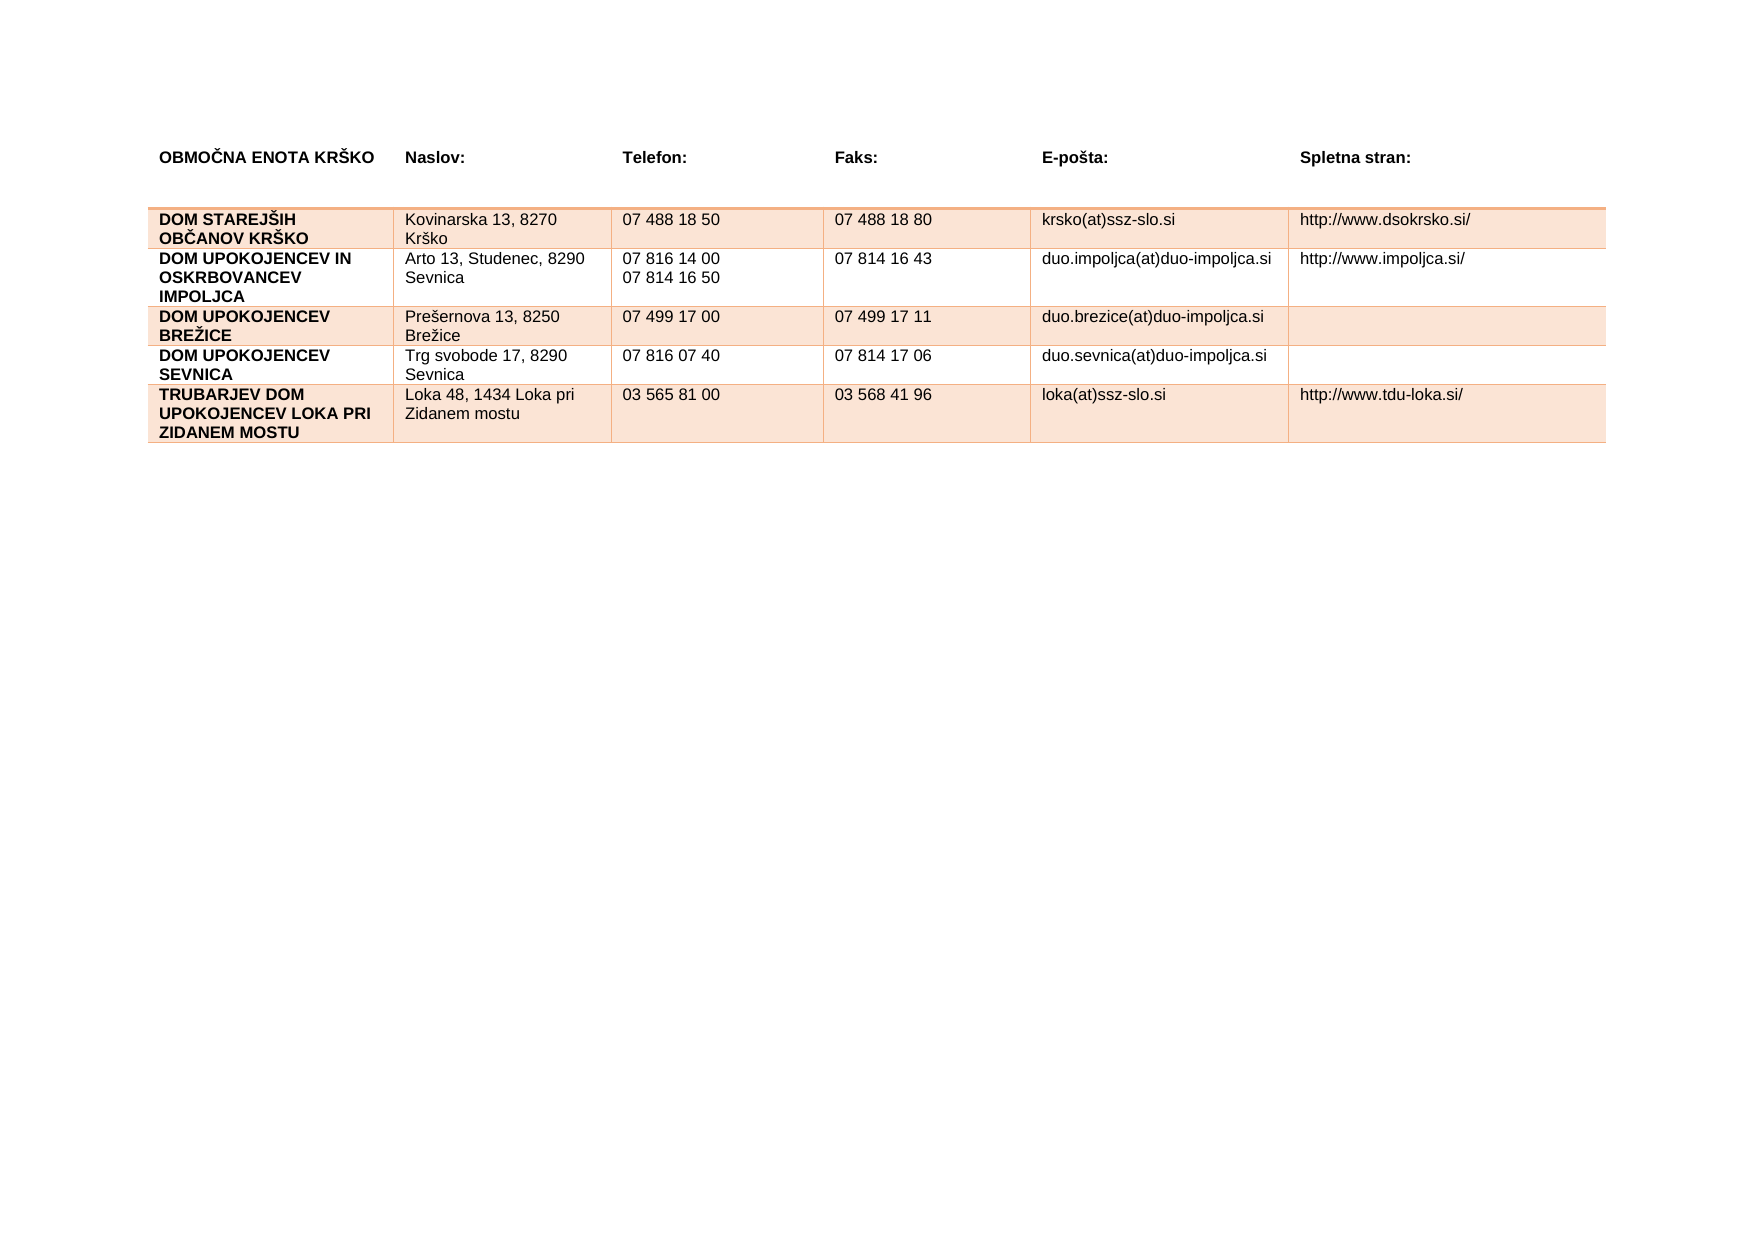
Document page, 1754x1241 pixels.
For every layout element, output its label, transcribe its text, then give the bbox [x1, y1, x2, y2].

table_cell 07 814 17 06 [824, 346, 1030, 384]
table_cell [1289, 307, 1606, 345]
table_cell DOM STAREJŠIH OBČANOV KRŠKO [148, 210, 393, 248]
table_cell duo.sevnica(at)duo-impoljca.si [1031, 346, 1288, 384]
table_header Faks: [823, 148, 1031, 207]
table_cell loka(at)ssz-slo.si [1031, 385, 1288, 442]
table_cell http://www.impoljca.si/ [1289, 249, 1606, 306]
table_cell Kovinarska 13, 8270 Krško [394, 210, 611, 248]
table_header OBMOČNA ENOTA KRŠKO [148, 148, 394, 207]
table_cell 07 499 17 11 [824, 307, 1030, 345]
table_cell 07 816 14 00 07 814 16 50 [612, 249, 823, 306]
table_cell 07 488 18 80 [824, 210, 1030, 248]
table_cell DOM UPOKOJENCEV BREŽICE [148, 307, 393, 345]
table_cell 07 499 17 00 [612, 307, 823, 345]
table_cell [1289, 346, 1606, 384]
table_cell 07 814 16 43 [824, 249, 1030, 306]
table_cell duo.impoljca(at)duo-impoljca.si [1031, 249, 1288, 306]
table_cell Prešernova 13, 8250 Brežice [394, 307, 611, 345]
table_cell duo.brezice(at)duo-impoljca.si [1031, 307, 1288, 345]
table_cell 07 488 18 50 [612, 210, 823, 248]
table_cell krsko(at)ssz-slo.si [1031, 210, 1288, 248]
table_header E-pošta: [1031, 148, 1289, 207]
table_cell http://www.tdu-loka.si/ [1289, 385, 1606, 442]
table_cell DOM UPOKOJENCEV IN OSKRBOVANCEV IMPOLJCA [148, 249, 393, 306]
table_cell 03 565 81 00 [612, 385, 823, 442]
table_cell Trg svobode 17, 8290 Sevnica [394, 346, 611, 384]
table_header Spletna stran: [1289, 148, 1606, 207]
table_header Naslov: [394, 148, 611, 207]
table_cell Loka 48, 1434 Loka pri Zidanem mostu [394, 385, 611, 442]
table_cell DOM UPOKOJENCEV SEVNICA [148, 346, 393, 384]
table_cell 03 568 41 96 [824, 385, 1030, 442]
table_cell http://www.dsokrsko.si/ [1289, 210, 1606, 248]
table_cell Arto 13, Studenec, 8290 Sevnica [394, 249, 611, 306]
table_header Telefon: [611, 148, 823, 207]
table_cell 07 816 07 40 [612, 346, 823, 384]
table_cell TRUBARJEV DOM UPOKOJENCEV LOKA PRI ZIDANEM MOSTU [148, 385, 393, 442]
